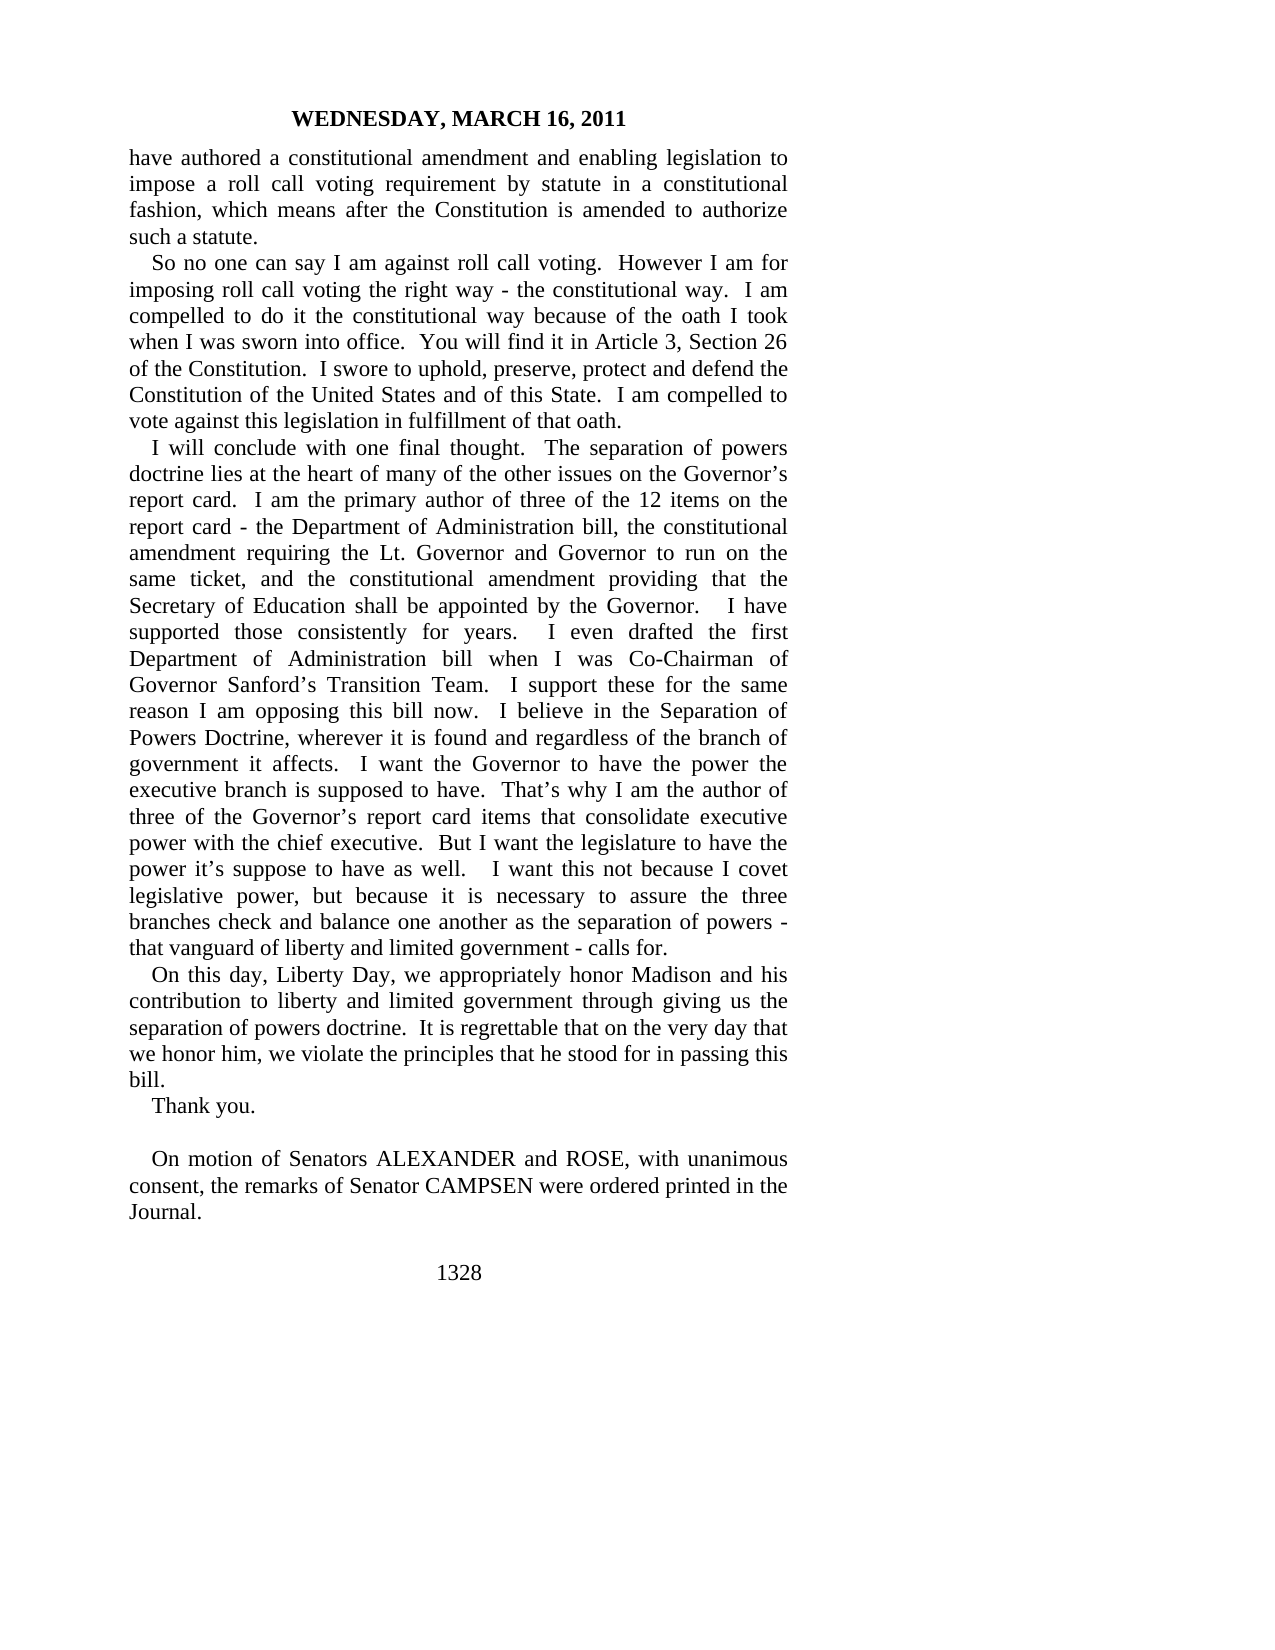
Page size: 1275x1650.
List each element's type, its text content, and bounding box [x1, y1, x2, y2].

text Thank you. [129, 1093, 789, 1119]
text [129, 144, 789, 249]
text On motion of Senators ALEXANDER and ROSE, with unanimous consent, the remarks of Senator CAMPSEN were ordered printed in the Journal. [129, 1145, 789, 1224]
text I will conclude with one final thought. The separation of powers doctrine lies at the heart of many of the other issues on the Governor’s report card. I am the primary author of three of the 12 items on the report card - the Department of Administration bill, the constitutional amendment requiring the Lt. Governor and Governor to run on the same ticket, and the constitutional amendment providing that the Secretary of Education shall be appointed by the Governor. I have supported those consistently for years. I even drafted the first Department of Administration bill when I was Co-Chairman of Governor Sanford’s Transition Team. I support these for the same reason I am opposing this bill now. I believe in the Separation of Powers Doctrine, wherever it is found and regardless of the branch of government it affects. I want the Governor to have the power the executive branch is supposed to have. That’s why I am the author of three of the Governor’s report card items that consolidate executive power with the chief executive. But I want the legislature to have the power it’s suppose to have as well. I want this not because I covet legislative power, but because it is necessary to assure the three branches check and balance one another as the separation of powers - that vanguard of liberty and limited government - calls for. [129, 434, 789, 961]
text On this day, Liberty Day, we appropriately honor Madison and his contribution to liberty and limited government through giving us the separation of powers doctrine. It is regrettable that on the very day that we honor him, we violate the principles that he stood for in passing this bill. [129, 961, 789, 1093]
text So no one can say I am against roll call voting. However I am for imposing roll call voting the right way - the constitutional way. I am compelled to do it the constitutional way because of the oath I took when I was sworn into office. You will find it in Article 3, Section 26 of the Constitution. I swore to uphold, preserve, protect and defend the Constitution of the United States and of this State. I am compelled to vote against this legislation in fulfillment of that oath. [129, 249, 789, 434]
